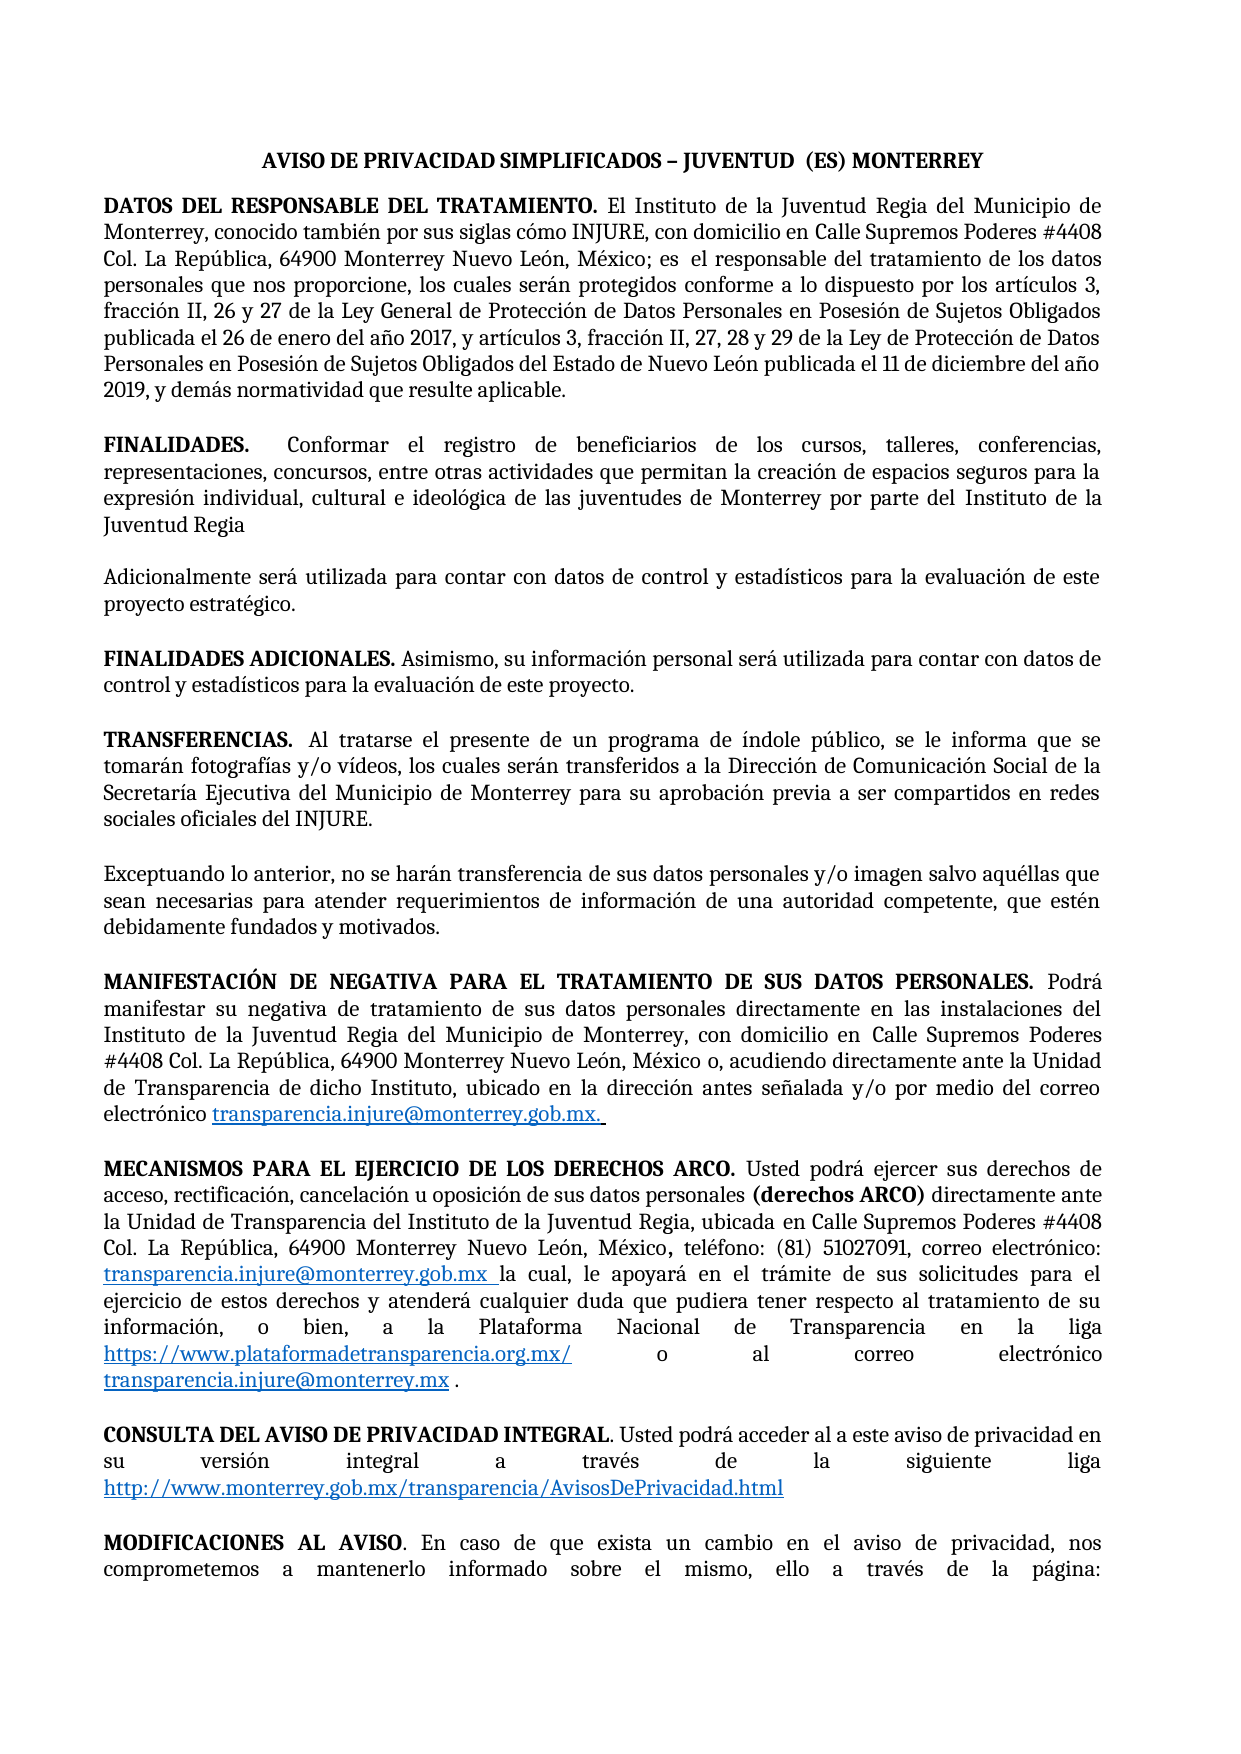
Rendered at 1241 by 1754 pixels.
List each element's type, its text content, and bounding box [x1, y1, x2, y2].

text Exceptuando lo anterior, no se harán transferencia de sus datos personales y/o imagen salvo aquéllas que sean necesarias para atender requerimientos de información de una autoridad competente, que estén debidamente fundados y motivados. [103, 861, 1102, 940]
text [103, 1529, 1102, 1582]
text TRANSFERENCIAS. Al tratarse el presente de un programa de índole público, se le informa que se tomarán fotografías y/o vídeos, los cuales serán transferidos a la Dirección de Comunicación Social de la Secretaría Ejecutiva del Municipio de Monterrey para su aprobación previa a ser compartidos en redes sociales oficiales del INJURE. [103, 727, 1102, 832]
text Adicionalmente será utilizada para contar con datos de control y estadísticos para la evaluación de este proyecto estratégico. [103, 564, 1102, 617]
text DATOS DEL RESPONSABLE DEL TRATAMIENTO. El Instituto de la Juventud Regia del Municipio de Monterrey, conocido también por sus siglas cómo INJURE, con domicilio en Calle Supremos Poderes #4408 Col. La República, 64900 Monterrey Nuevo León, México; es el responsable del tratamiento de los datos personales que nos proporcione, los cuales serán protegidos conforme a lo dispuesto por los artículos 3, fracción II, 26 y 27 de la Ley General de Protección de Datos Personales en Posesión de Sujetos Obligados publicada el 26 de enero del año 2017, y artículos 3, fracción II, 27, 28 y 29 de la Ley de Protección de Datos Personales en Posesión de Sujetos Obligados del Estado de Nuevo León publicada el 11 de diciembre del año 2019, y demás normatividad que resulte aplicable. [103, 193, 1102, 403]
text CONSULTA DEL AVISO DE PRIVACIDAD INTEGRAL. Usted podrá acceder al a este aviso de privacidad en su versión integral a través de la siguiente liga http://www.monterrey.gob.mx/transparencia/AvisosDePrivacidad.html [103, 1422, 1102, 1501]
text MANIFESTACIÓN DE NEGATIVA PARA EL TRATAMIENTO DE SUS DATOS PERSONALES. Podrá manifestar su negativa de tratamiento de sus datos personales directamente en las instalaciones del Instituto de la Juventud Regia del Municipio de Monterrey, con domicilio en Calle Supremos Poderes #4408 Col. La República, 64900 Monterrey Nuevo León, México o, acudiendo directamente ante la Unidad de Transparencia de dicho Instituto, ubicado en la dirección antes señalada y/o por medio del correo electrónico transparencia.injure@monterrey.gob.mx. [103, 969, 1102, 1127]
text AVISO DE PRIVACIDAD SIMPLIFICADOS – JUVENTUD (ES) MONTERREY [177, 148, 1063, 174]
text FINALIDADES ADICIONALES. Asimismo, su información personal será utilizada para contar con datos de control y estadísticos para la evaluación de este proyecto. [103, 646, 1102, 698]
text MECANISMOS PARA EL EJERCICIO DE LOS DERECHOS ARCO. Usted podrá ejercer sus derechos de acceso, rectificación, cancelación u oposición de sus datos personales (derechos ARCO) directamente ante la Unidad de Transparencia del Instituto de la Juventud Regia, ubicada en Calle Supremos Poderes #4408 Col. La República, 64900 Monterrey Nuevo León, México, teléfono: (81) 51027091, correo electrónico: transparencia.injure@monterrey.gob.mx la cual, le apoyará en el trámite de sus solicitudes para el ejercicio de estos derechos y atenderá cualquier duda que pudiera tener respecto al tratamiento de su información, o bien, a la Plataforma Nacional de Transparencia en la liga https://www.plataformadetransparencia.org.mx/ o al correo electrónico transparencia.injure@monterrey.mx . [103, 1156, 1102, 1393]
text FINALIDADES. Conformar el registro de beneficiarios de los cursos, talleres, conferencias, representaciones, concursos, entre otras actividades que permitan la creación de espacios seguros para la expresión individual, cultural e ideológica de las juventudes de Monterrey por parte del Instituto de la Juventud Regia [103, 432, 1102, 538]
